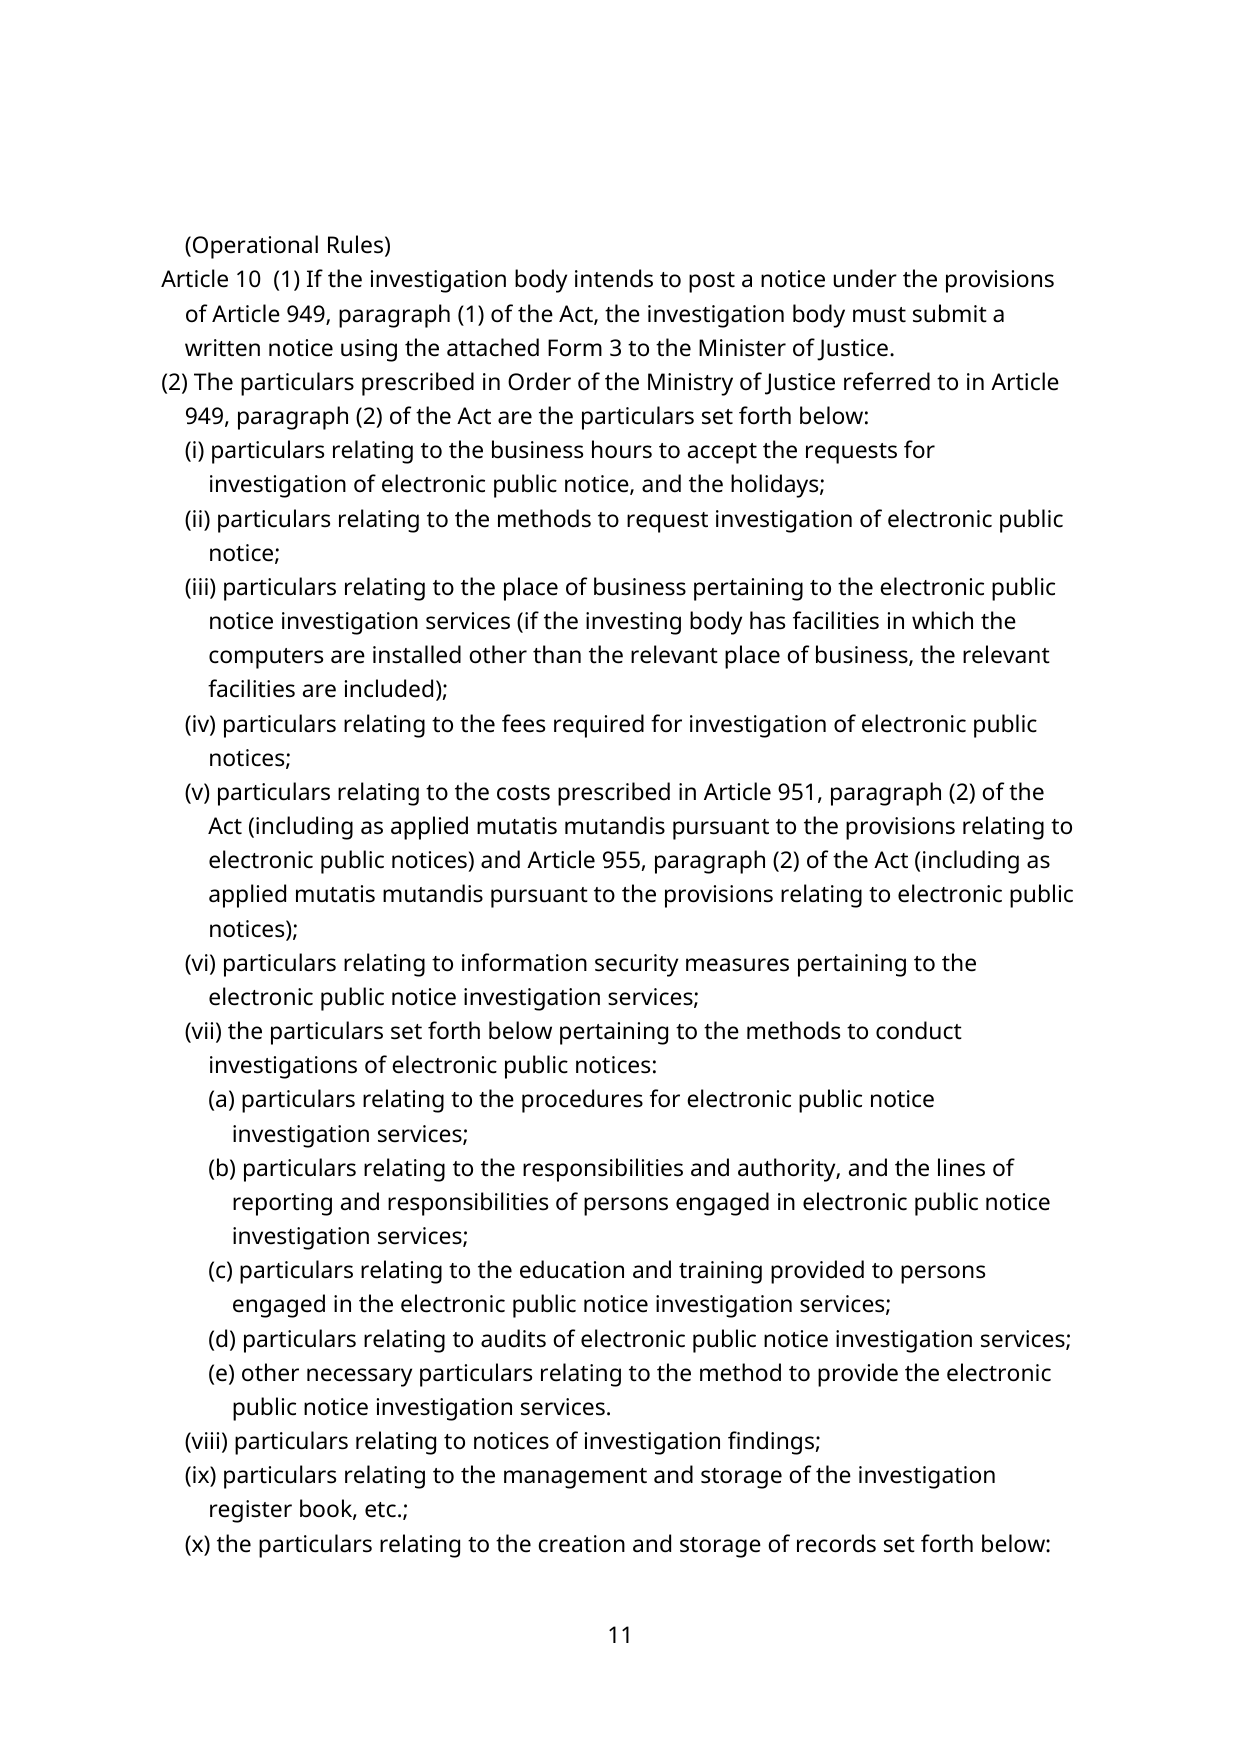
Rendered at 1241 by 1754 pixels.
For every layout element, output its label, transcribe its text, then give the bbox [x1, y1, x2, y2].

text (i) particulars relating to the business hours to accept the requests for investigation of electronic public notice, and the holidays; [184, 433, 1079, 501]
text (a) particulars relating to the procedures for electronic public notice investigation services; [207, 1082, 1079, 1150]
text (ix) particulars relating to the management and storage of the investigation register book, etc.; [184, 1458, 1079, 1526]
text (iv) particulars relating to the fees required for investigation of electronic public notices; [184, 706, 1079, 774]
text (x) the particulars relating to the creation and storage of records set forth below: [184, 1526, 1079, 1560]
text (c) particulars relating to the education and training provided to persons engaged in the electronic public notice investigation services; [207, 1253, 1079, 1321]
text (Operational Rules) [184, 228, 1079, 262]
text (v) particulars relating to the costs prescribed in Article 951, paragraph (2) of the Act (including as applied mutatis mutandis pursuant to the provisions relating to electronic public notices) and Article 955, paragraph (2) of the Act (including as applied mutatis mutandis pursuant to the provisions relating to electronic public notices); [184, 774, 1079, 945]
text (vi) particulars relating to information security measures pertaining to the electronic public notice investigation services; [184, 945, 1079, 1014]
text (vii) the particulars set forth below pertaining to the methods to conduct investigations of electronic public notices: [184, 1014, 1079, 1082]
text (viii) particulars relating to notices of investigation findings; [184, 1424, 1079, 1458]
text (e) other necessary particulars relating to the method to provide the electronic public notice investigation services. [207, 1355, 1079, 1424]
text (iii) particulars relating to the place of business pertaining to the electronic public notice investigation services (if the investing body has facilities in which the computers are installed other than the relevant place of business, the relevant facilities are included); [184, 569, 1079, 706]
text Article 10 (1) If the investigation body intends to post a notice under the provisions of Article 949, paragraph (1) of the Act, the investigation body must submit a written notice using the attached Form 3 to the Minister of Justice. [161, 262, 1079, 364]
text (ii) particulars relating to the methods to request investigation of electronic public notice; [184, 501, 1079, 569]
text (b) particulars relating to the responsibilities and authority, and the lines of reporting and responsibilities of persons engaged in electronic public notice investigation services; [207, 1150, 1079, 1253]
text (d) particulars relating to audits of electronic public notice investigation services; [207, 1321, 1079, 1355]
text (2) The particulars prescribed in Order of the Ministry of Justice referred to in Article 949, paragraph (2) of the Act are the particulars set forth below: [161, 364, 1079, 433]
